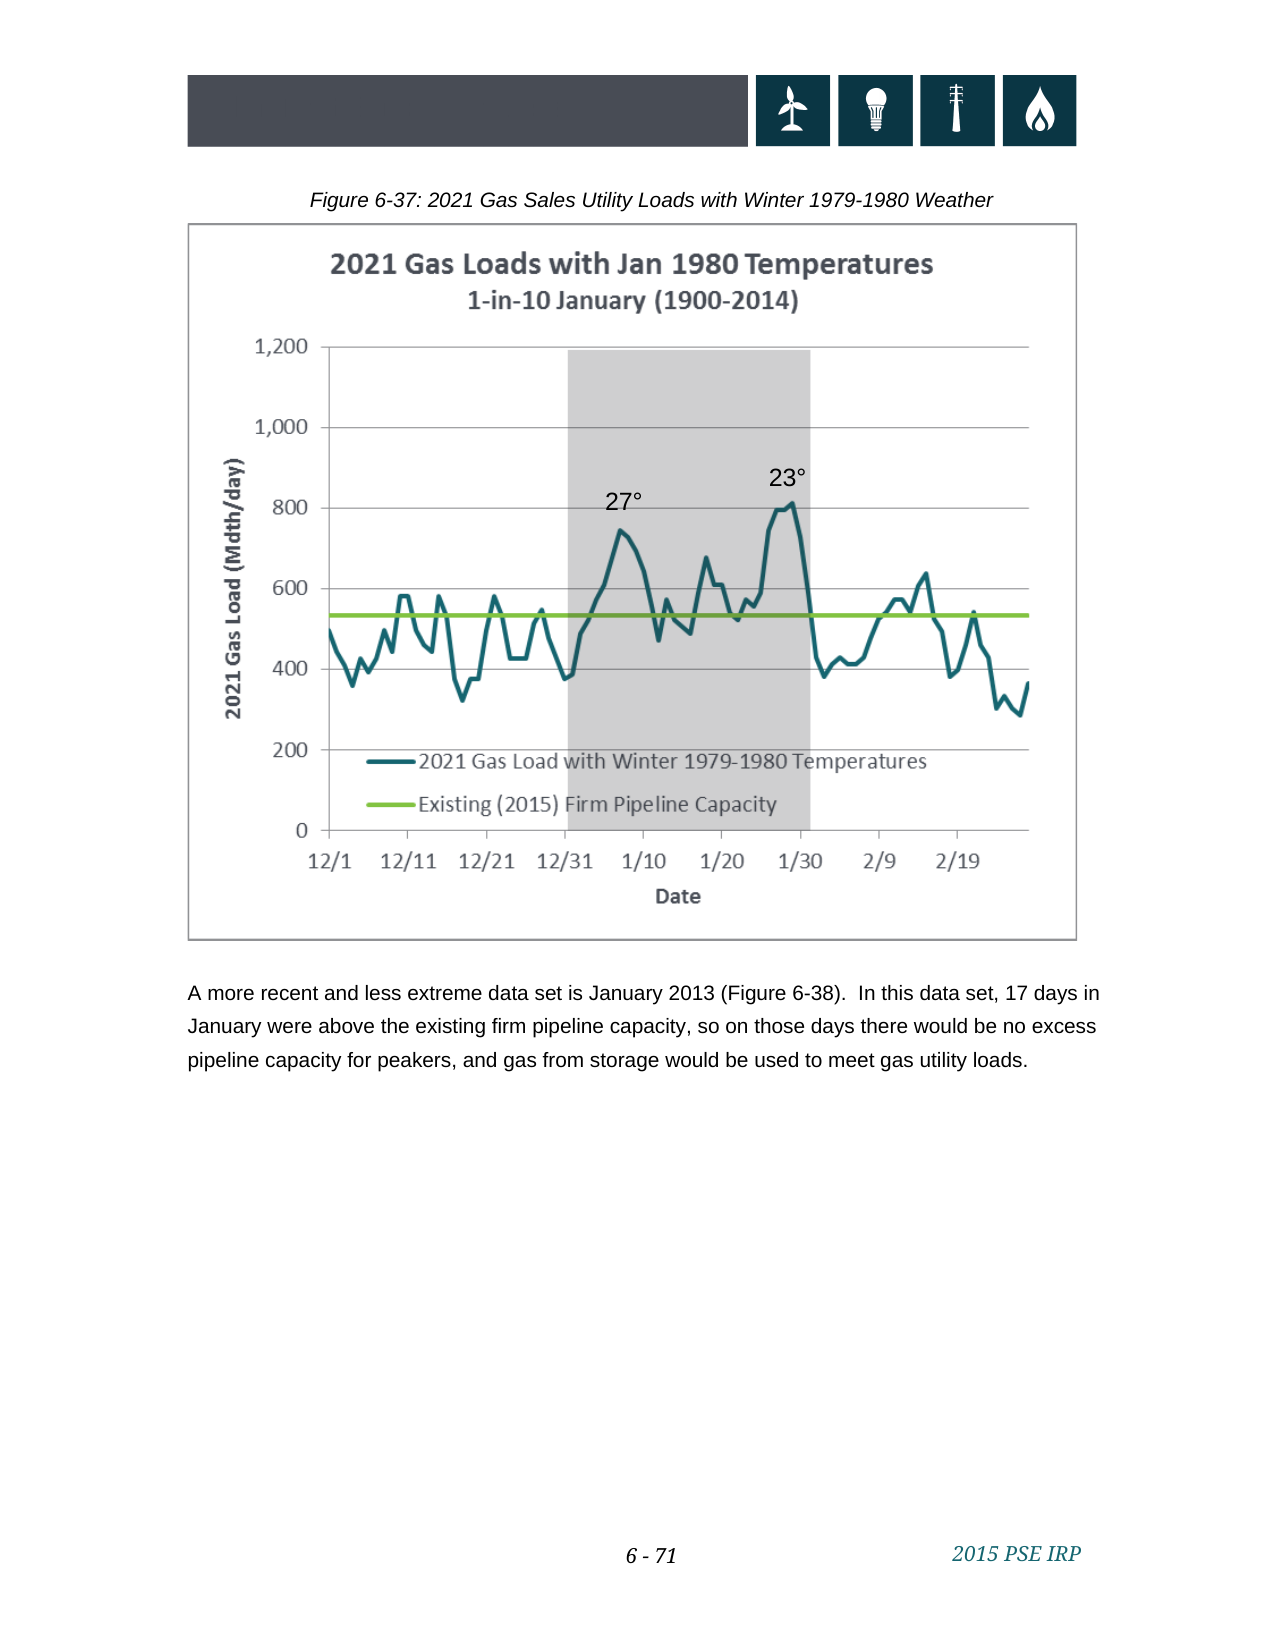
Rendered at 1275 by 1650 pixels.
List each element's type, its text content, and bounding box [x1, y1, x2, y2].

picture [187, 223, 1078, 941]
picture [187, 75, 1077, 149]
text A more recent and less extreme data set is January 2013 (Figure 6-38). In this data set, 17 days in January were above the existing firm pipeline capacity, so on those days there would be no excess pipeline capacity for peakers, and gas from storage would be used to meet gas utility loads. [187, 974, 1116, 1074]
text Figure 6-37: 2021 Gas Sales Utility Loads with Winter 1979-1980 Weather [187, 187, 1116, 211]
